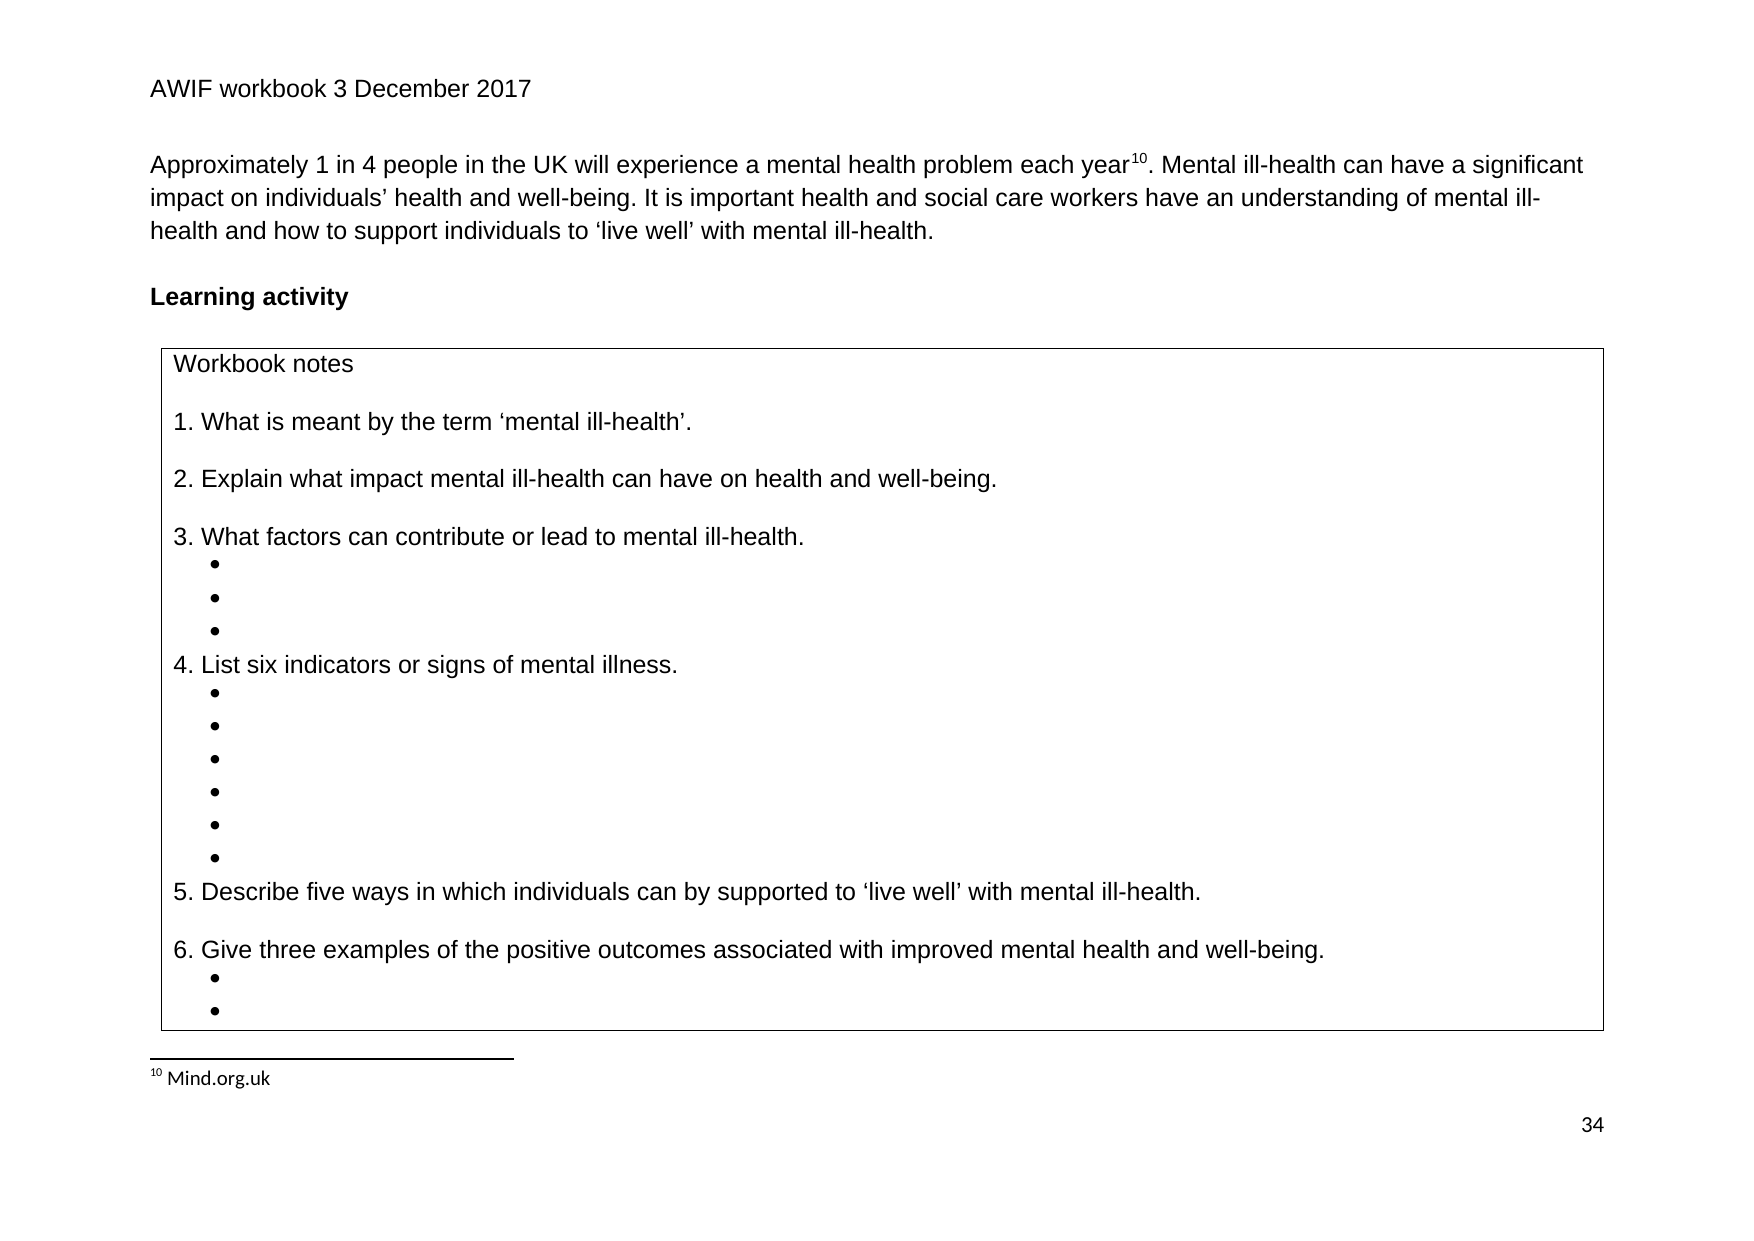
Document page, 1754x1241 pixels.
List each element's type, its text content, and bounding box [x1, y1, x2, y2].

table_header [162, 349, 1603, 1030]
text Learning activity [150, 282, 1604, 311]
text Approximately 1 in 4 people in the UK will experience a mental health problem each year. Mental ill-health can have a significant impact on individuals’ health and well-being. It is important health and social care workers have an understanding of mental ill-health and how to support individuals to ‘live well’ with mental ill-health. [150, 150, 1604, 245]
